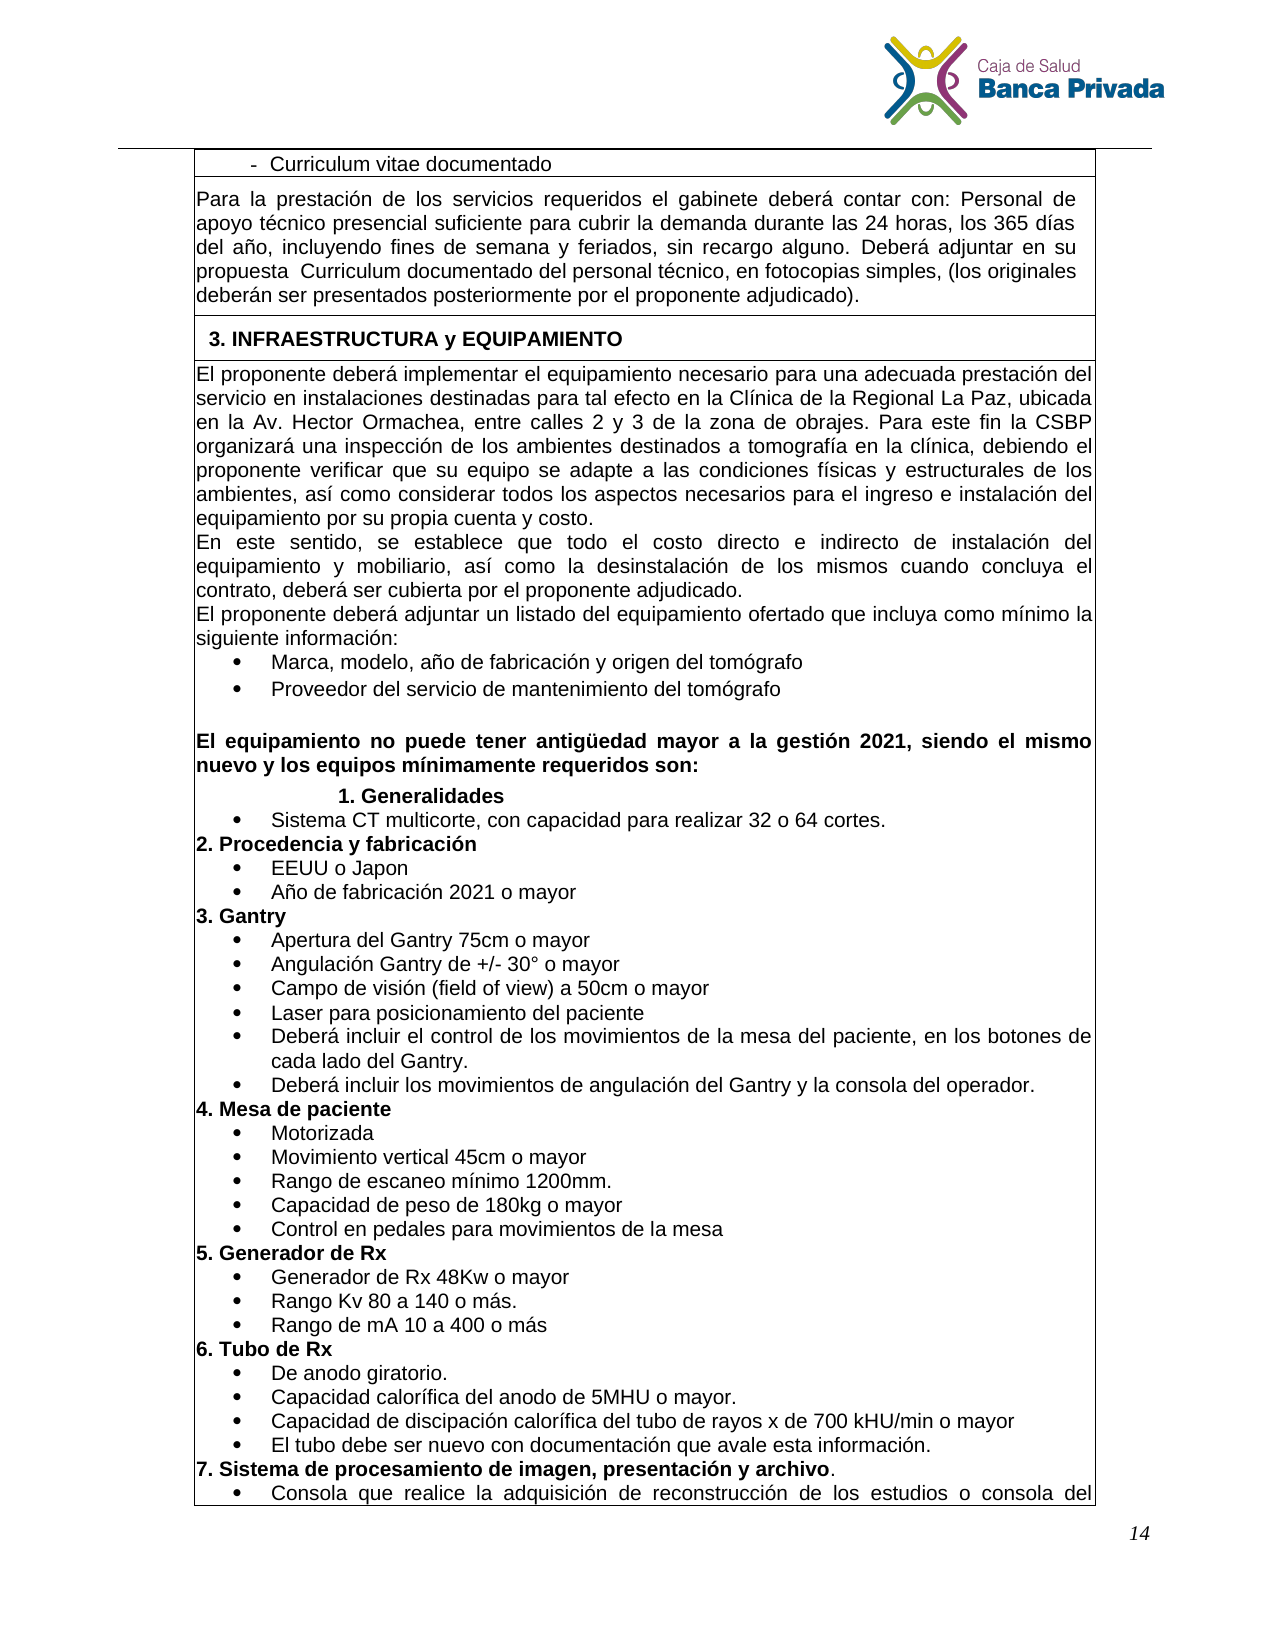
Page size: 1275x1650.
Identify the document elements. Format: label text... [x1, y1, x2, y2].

table_cell Para la prestación de los servicios requeridos el gabinete deberá contar con: Personal de apoyo técnico presencial suficiente para cubrir la demanda durante las 24 horas, los 365 días del año, incluyendo fines de semana y feriados, sin recargo alguno. Deberá adjuntar en su propuesta Curriculum documentado del personal técnico, en fotocopias simples, (los originales deberán ser presentados posteriormente por el proponente adjudicado). [195, 177, 1095, 315]
table_cell 3. INFRAESTRUCTURA y EQUIPAMIENTO [195, 316, 1095, 360]
picture [873, 28, 1177, 135]
